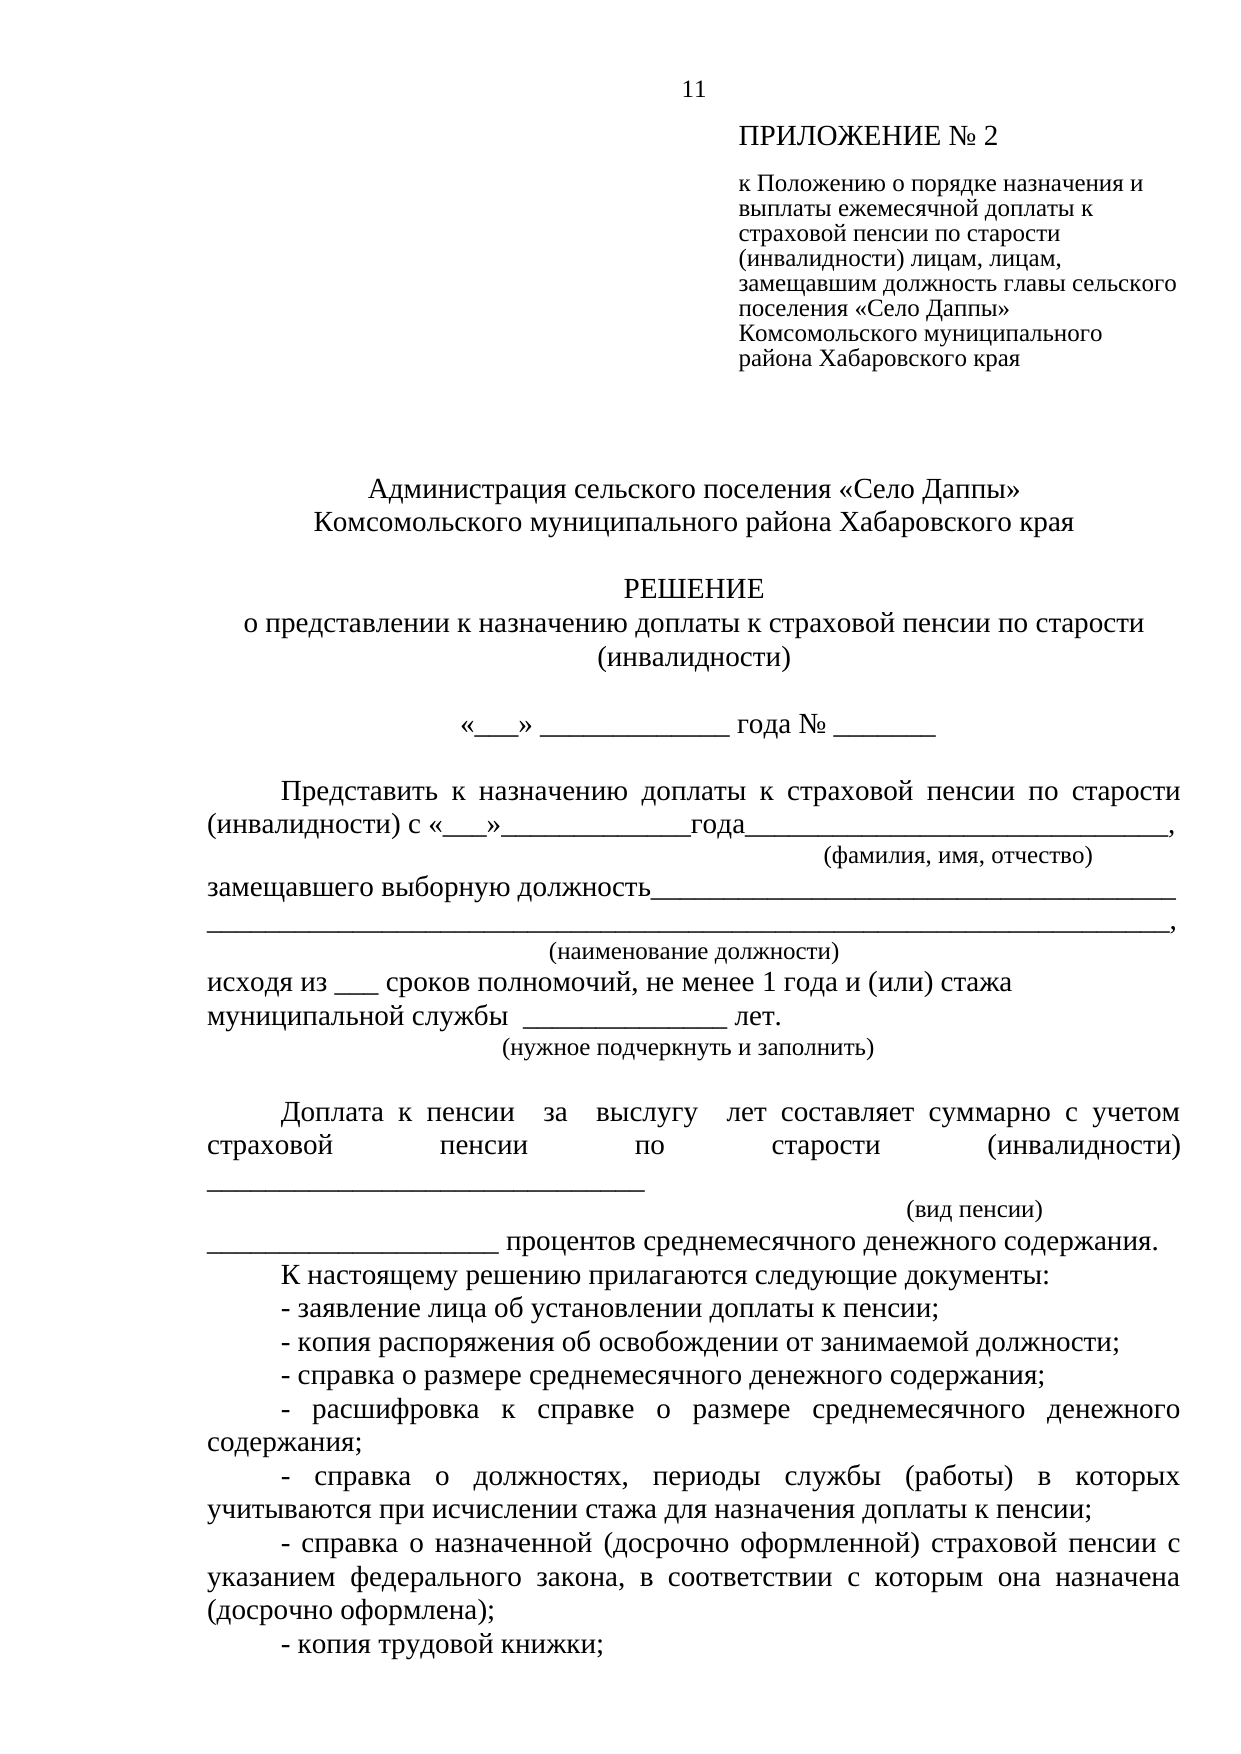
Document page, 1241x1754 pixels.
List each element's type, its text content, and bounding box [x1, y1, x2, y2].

text к Положению о порядке назначения и выплаты ежемесячной доплаты к страховой пенсии по старости (инвалидности) лицам, лицам, замещавшим должность главы сельского поселения «Село Даппы» Комсомольского муниципального района Хабаровского края [738, 171, 1181, 371]
text - заявление лица об установлении доплаты к пенсии; [207, 1290, 1181, 1324]
text ПРИЛОЖЕНИЕ № 2 [738, 118, 1181, 152]
text (фамилия, имя, отчество) [207, 840, 1181, 869]
text Комсомольского муниципального района Хабаровского края [207, 504, 1181, 538]
text о представлении к назначению доплаты к страховой пенсии по старости (инвалидности) [207, 605, 1181, 672]
text - расшифровка к справке о размере среднемесячного денежного содержания; [207, 1391, 1181, 1458]
text - справка о должностях, периоды службы (работы) в которых учитываются при исчислении стажа для назначения доплаты к пенсии; [207, 1458, 1181, 1525]
text К настоящему решению прилагаются следующие документы: [207, 1257, 1181, 1290]
text замещавшего выборную должность____________________________________ [207, 869, 1181, 902]
text исходя из ___ сроков полномочий, не менее 1 года и (или) стажа муниципальной службы ______________ лет. [207, 964, 1181, 1032]
text __________________________________________________________________, [207, 902, 1181, 936]
text Администрация сельского поселения «Село Даппы» [207, 471, 1181, 504]
text - справка о размере среднемесячного денежного содержания; [207, 1357, 1181, 1391]
text - справка о назначенной (досрочно оформленной) страховой пенсии с указанием федерального закона, в соответствии с которым она назначена (досрочно оформлена); [207, 1525, 1181, 1626]
text Доплата к пенсии за выслугу лет составляет суммарно с учетом страховой пенсии по старости (инвалидности) ______________________________ [207, 1094, 1181, 1194]
text РЕШЕНИЕ [207, 572, 1181, 605]
text Представить к назначению доплаты к страховой пенсии по старости (инвалидности) с «___»_____________года_____________________________, [207, 773, 1181, 840]
text (наименование должности) [207, 936, 1181, 964]
text - копия распоряжения об освобождении от занимаемой должности; [207, 1324, 1181, 1357]
text (вид пенсии) [207, 1194, 1181, 1223]
text ____________________ процентов среднемесячного денежного содержания. [207, 1223, 1181, 1257]
text «___» _____________ года № _______ [207, 706, 1181, 739]
text - копия трудовой книжки; [207, 1626, 1181, 1659]
text (нужное подчеркнуть и заполнить) [207, 1032, 1181, 1060]
